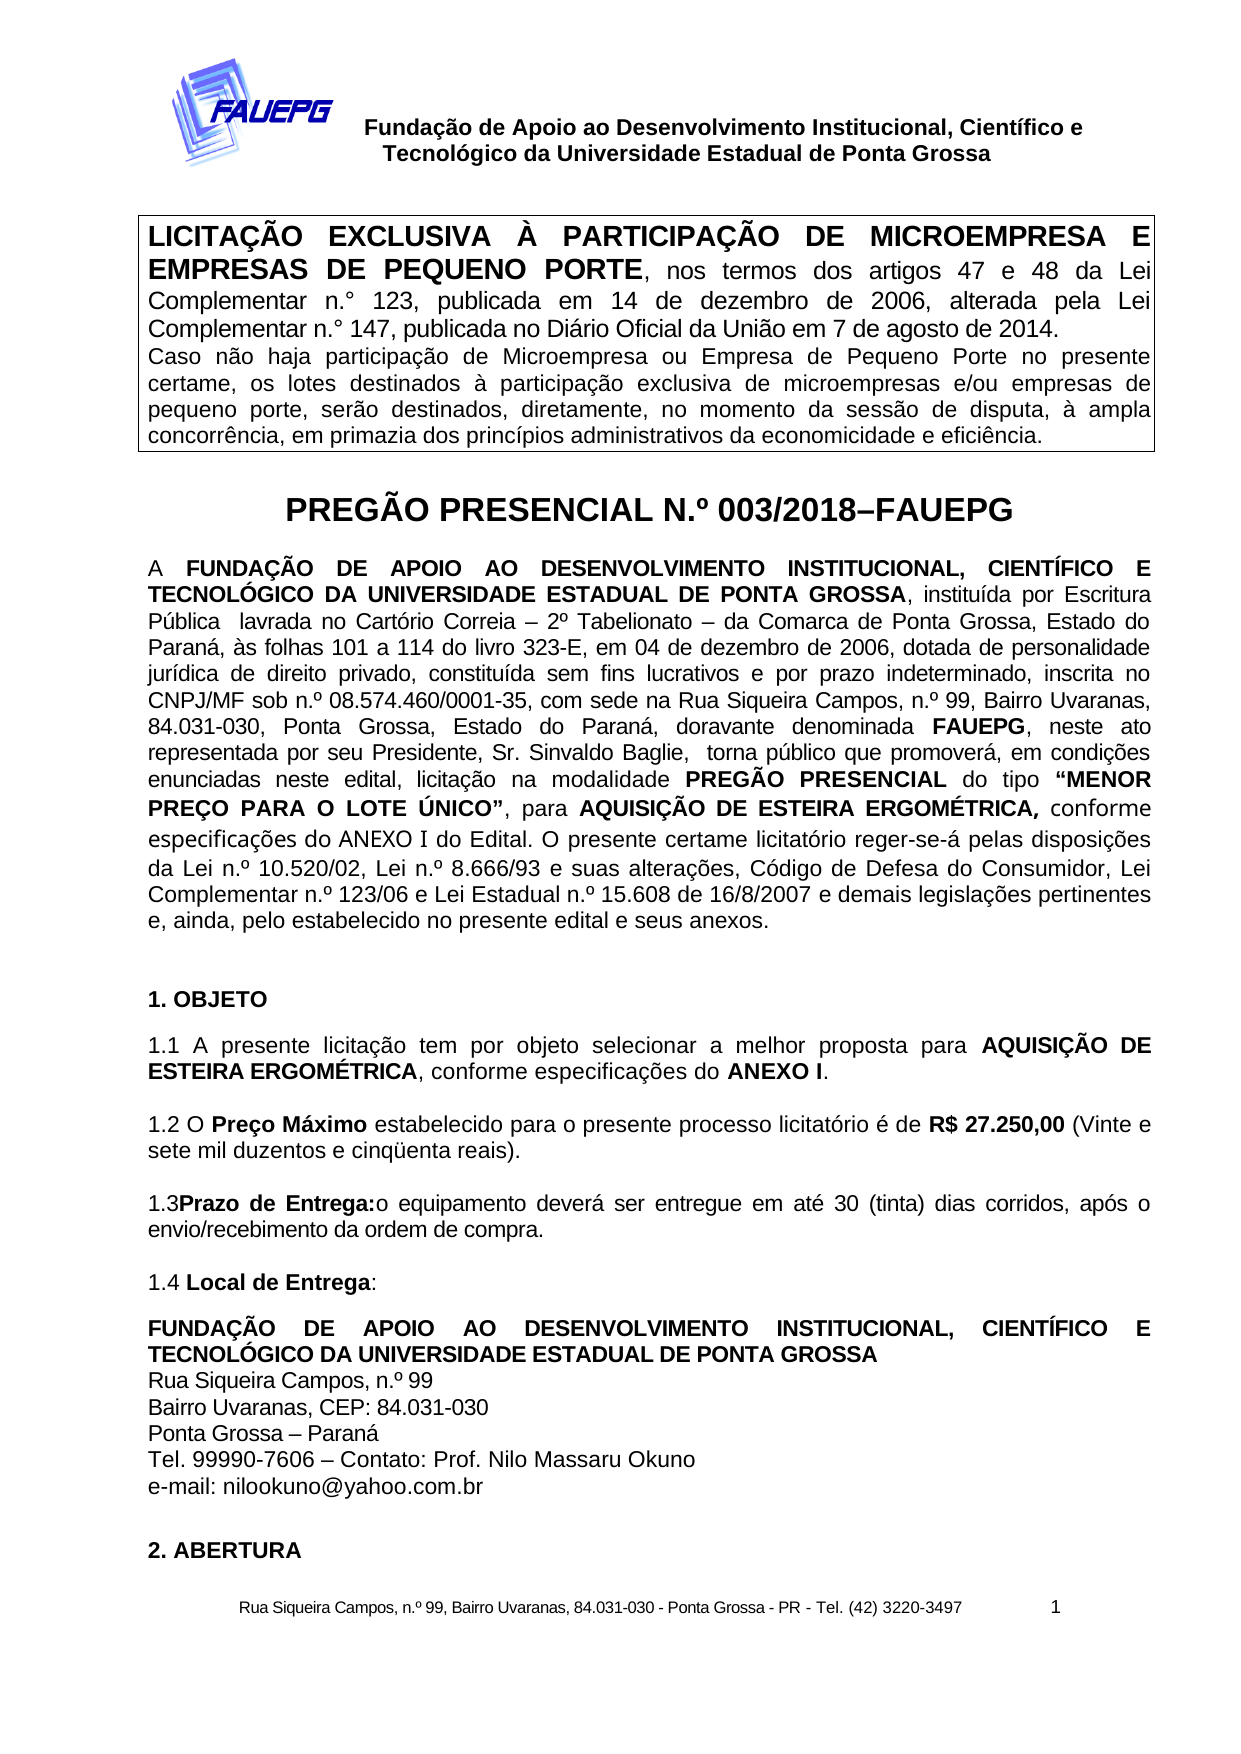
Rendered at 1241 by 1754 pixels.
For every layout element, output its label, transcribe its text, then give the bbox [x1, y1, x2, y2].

text LICITAÇÃO EXCLUSIVA À PARTICIPAÇÃO DE MICROEMPRESA E EMPRESAS DE PEQUENO PORTE, nos termos dos artigos 47 e 48 da Lei Complementar n.° 123, publicada em 14 de dezembro de 2006, alterada pela Lei Complementar n.° 147, publicada no Diário Oficial da União em 7 de agosto de 2014. [139, 216, 1154, 340]
picture [162, 51, 340, 168]
text 1.4 Local de Entrega: [148, 1269, 1152, 1295]
text Ponta Grossa – Paraná [148, 1420, 1152, 1446]
text 1.1 A presente licitação tem por objeto selecionar a melhor proposta para AQUISIÇÃO DE ESTEIRA ERGOMÉTRICA, conforme especificações do ANEXO I. [148, 1032, 1152, 1084]
text 1.3Prazo de Entrega:o equipamento deverá ser entregue em até 30 (tinta) dias corridos, após o envio/recebimento da ordem de compra. [148, 1190, 1152, 1243]
text 1.2 O Preço Máximo estabelecido para o presente processo licitatório é de R$ 27.250,00 (Vinte e sete mil duzentos e cinqüenta reais). [148, 1111, 1152, 1164]
text Caso não haja participação de Microempresa ou Empresa de Pequeno Porte no presente certame, os lotes destinados à participação exclusiva de microempresas e/ou empresas de pequeno porte, serão destinados, diretamente, no momento da sessão de disputa, à ampla concorrência, em primazia dos princípios administrativos da economicidade e eficiência. [139, 340, 1154, 451]
text Tel. 99990-7606 – Contato: Prof. Nilo Massaru Okuno [148, 1446, 1152, 1473]
text 2. ABERTURA [148, 1537, 1152, 1564]
text Bairro Uvaranas, CEP: 84.031-030 [148, 1394, 1152, 1420]
text FUNDAÇÃO DE APOIO AO DESENVOLVIMENTO INSTITUCIONAL, CIENTÍFICO E TECNOLÓGICO DA UNIVERSIDADE ESTADUAL DE PONTA GROSSA [148, 1314, 1152, 1367]
text A FUNDAÇÃO DE APOIO AO DESENVOLVIMENTO INSTITUCIONAL, CIENTÍFICO E TECNOLÓGICO DA UNIVERSIDADE ESTADUAL DE PONTA GROSSA, instituída por Escritura Pública lavrada no Cartório Correia – 2º Tabelionato – da Comarca de Ponta Grossa, Estado do Paraná, às folhas 101 a 114 do livro 323-E, em 04 de dezembro de 2006, dotada de personalidade jurídica de direito privado, constituída sem fins lucrativos e por prazo indeterminado, inscrita no CNPJ/MF sob n.º 08.574.460/0001-35, com sede na Rua Siqueira Campos, n.º 99, Bairro Uvaranas, 84.031-030, Ponta Grossa, Estado do Paraná, doravante denominada FAUEPG, neste ato representada por seu Presidente, Sr. Sinvaldo Baglie, torna público que promoverá, em condições enunciadas neste edital, licitação na modalidade PREGÃO PRESENCIAL do tipo “MENOR PREÇO PARA O LOTE ÚNICO”, para AQUISIÇÃO DE ESTEIRA ERGOMÉTRICA, conforme especificações do ANEXO I do Edital. O presente certame licitatório reger-se-á pelas disposições da Lei n.º 10.520/02, Lei n.º 8.666/93 e suas alterações, Código de Defesa do Consumidor, Lei Complementar n.º 123/06 e Lei Estadual n.º 15.608 de 16/8/2007 e demais legislações pertinentes e, ainda, pelo estabelecido no presente edital e seus anexos. [148, 555, 1152, 934]
text Rua Siqueira Campos, n.º 99 [148, 1367, 1152, 1394]
text e-mail: nilookuno@yahoo.com.br [148, 1473, 1152, 1499]
subtitle PREGÃO PRESENCIAL N.º 003/2018–FAUEPG [148, 490, 1152, 528]
text 1. OBJETO [148, 986, 1152, 1013]
